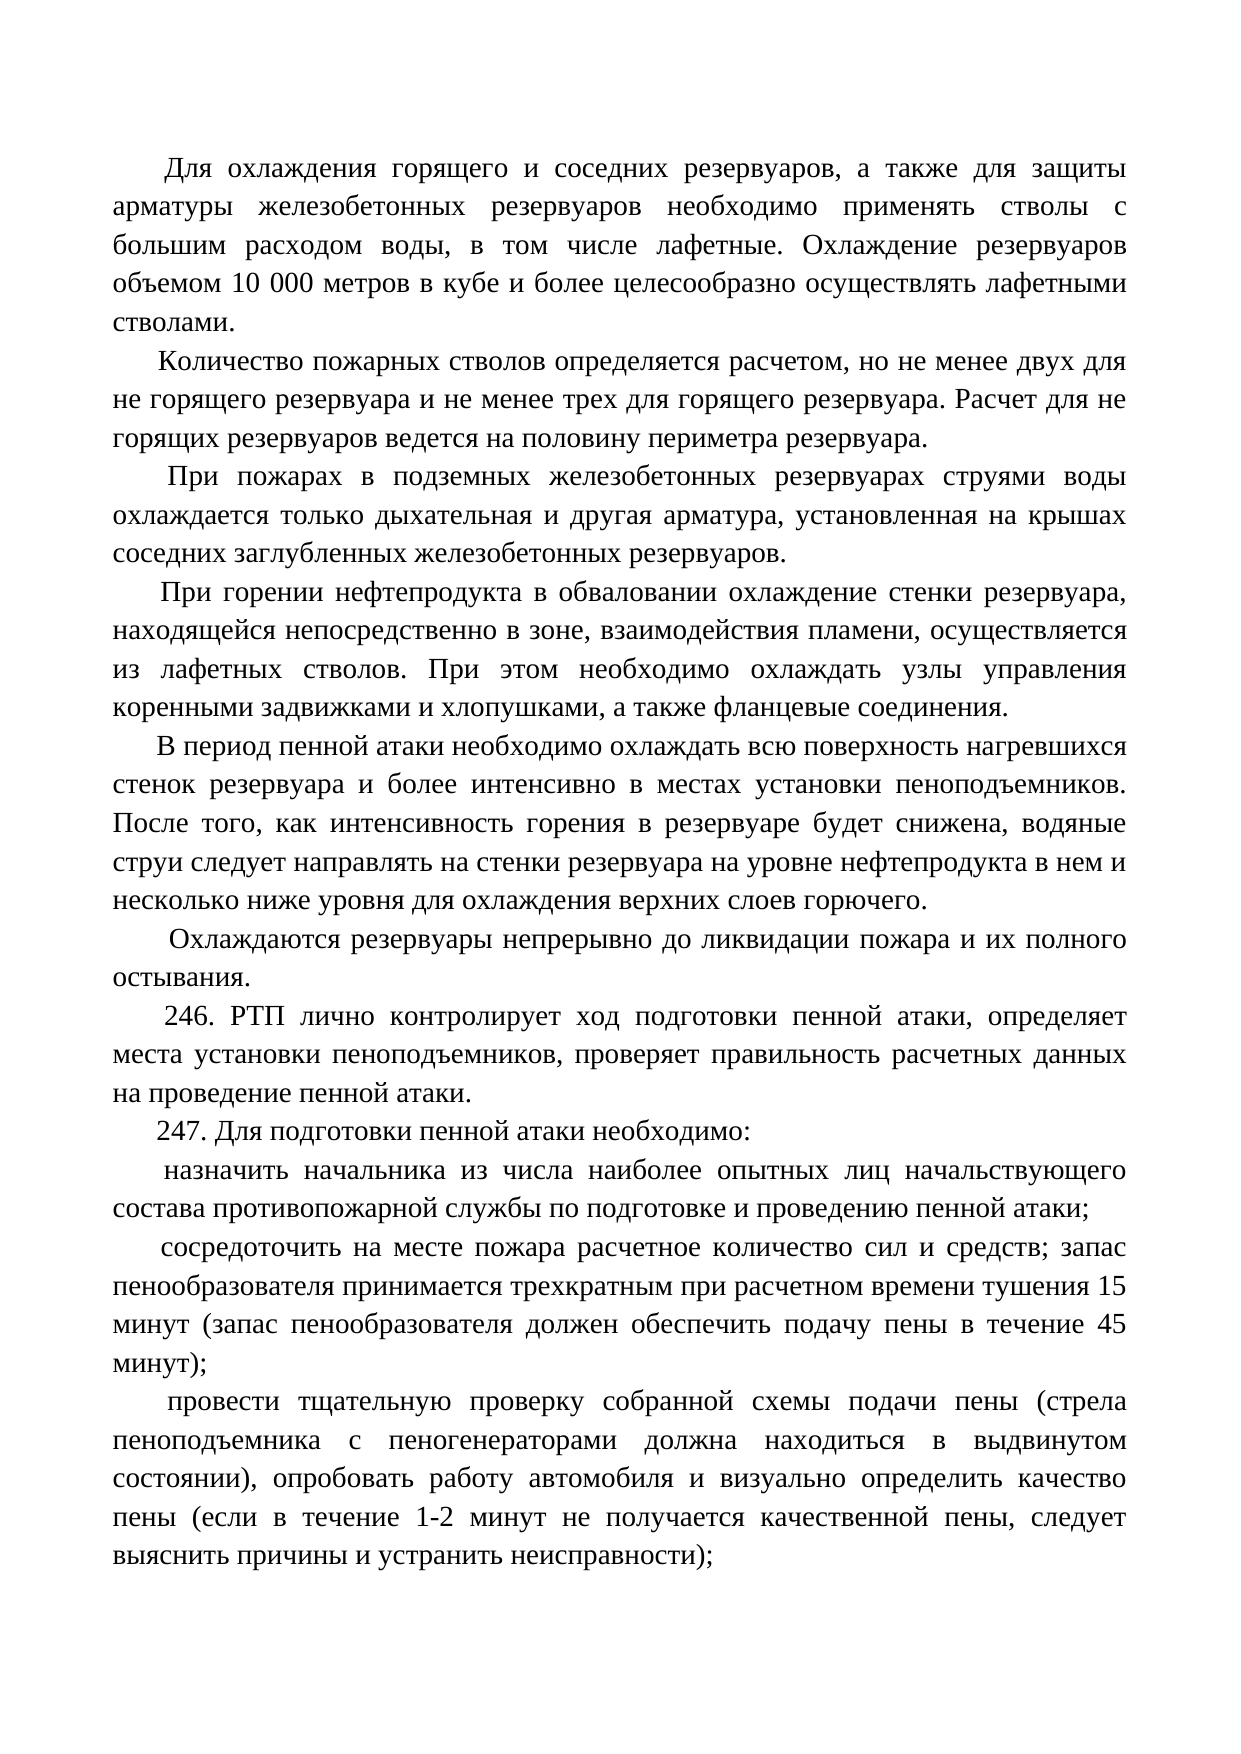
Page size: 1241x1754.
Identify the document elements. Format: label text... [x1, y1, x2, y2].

text 246. РТП лично контролирует ход подготовки пенной атаки, определяет места установки пеноподъемников, проверяет правильность расчетных данных на проведение пенной атаки. [112, 998, 1128, 1108]
text Количество пожарных стволов определяется расчетом, но не менее двух для не горящего резервуара и не менее трех для горящего резервуара. Расчет для не горящих резервуаров ведется на половину периметра резервуара. [112, 343, 1128, 453]
text Для охлаждения горящего и соседних резервуаров, а также для защиты арматуры железобетонных резервуаров необходимо применять стволы с большим расходом воды, в том числе лафетные. Охлаждение резервуаров объемом 10 000 метров в кубе и более целесообразно осуществлять лафетными стволами. [112, 150, 1128, 338]
text В период пенной атаки необходимо охлаждать всю поверхность нагревшихся стенок резервуара и более интенсивно в местах установки пеноподъемников. После того, как интенсивность горения в резервуаре будет снижена, водяные струи следует направлять на стенки резервуара на уровне нефтепродукта в нем и несколько ниже уровня для охлаждения верхних слоев горючего. [112, 728, 1128, 916]
text При горении нефтепродукта в обваловании охлаждение стенки резервуара, находящейся непосредственно в зоне, взаимодействия пламени, осуществляется из лафетных стволов. При этом необходимо охлаждать узлы управления коренными задвижками и хлопушками, а также фланцевые соединения. [112, 574, 1128, 723]
text При пожарах в подземных железобетонных резервуарах струями воды охлаждается только дыхательная и другая арматура, установленная на крышах соседних заглубленных железобетонных резервуаров. [112, 458, 1128, 569]
text провести тщательную проверку собранной схемы подачи пены (стрела пеноподъемника с пеногенераторами должна находиться в выдвинутом состоянии), опробовать работу автомобиля и визуально определить качество пены (если в течение 1-2 минут не получается качественной пены, следует выяснить причины и устранить неисправности); [112, 1383, 1128, 1571]
text сосредоточить на месте пожара расчетное количество сил и средств; запас пенообразователя принимается трехкратным при расчетном времени тушения 15 минут (запас пенообразователя должен обеспечить подачу пены в течение 45 минут); [112, 1229, 1128, 1378]
text Охлаждаются резервуары непрерывно до ликвидации пожара и их полного остывания. [112, 921, 1128, 993]
text 247. Для подготовки пенной атаки необходимо: [112, 1113, 1128, 1147]
text назначить начальника из числа наиболее опытных лиц начальствующего состава противопожарной службы по подготовке и проведению пенной атаки; [112, 1152, 1128, 1224]
